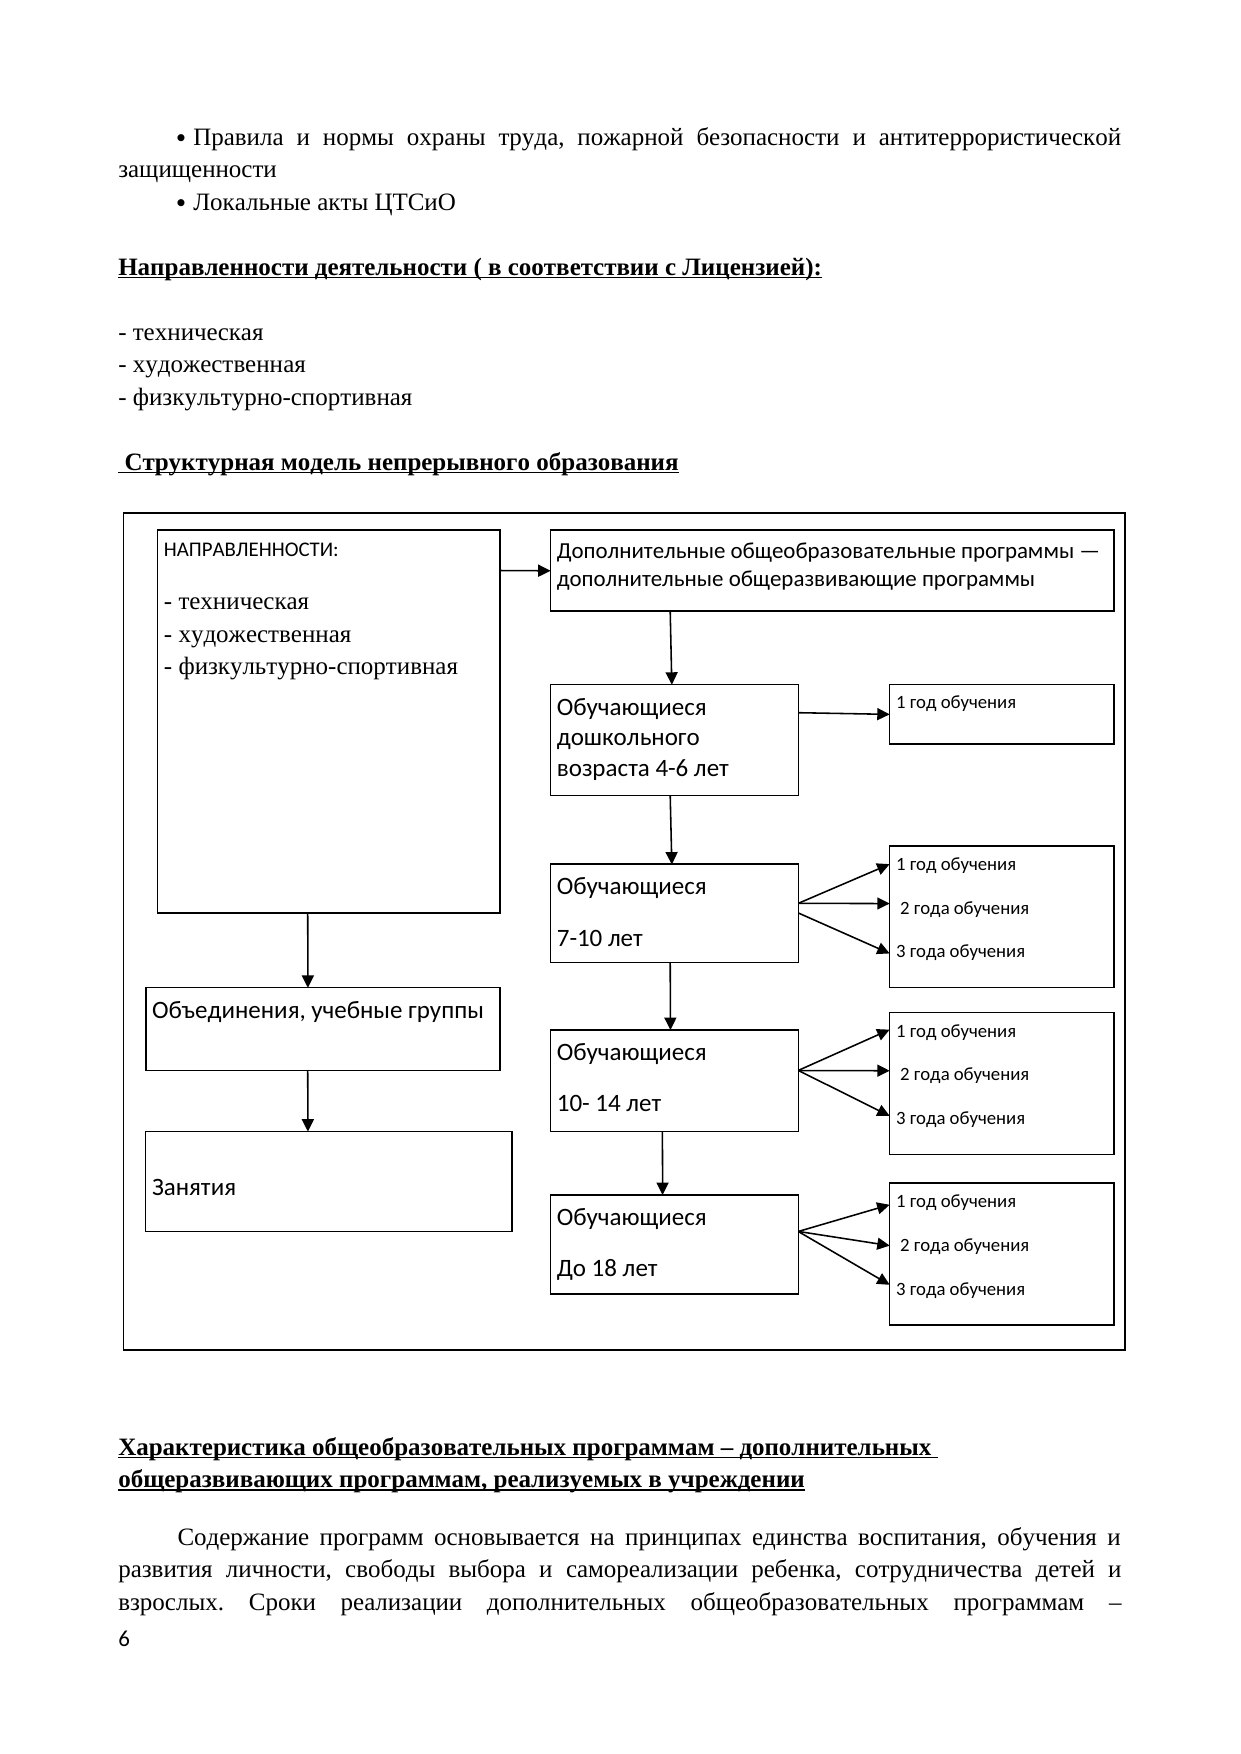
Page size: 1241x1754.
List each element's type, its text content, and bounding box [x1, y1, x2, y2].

text Структурная модель непрерывного образования [118, 443, 1122, 476]
text - художественная [118, 346, 1122, 378]
text - физкультурно-спортивная [118, 378, 1122, 411]
text Направленности деятельности ( в соответствии с Лицензией): [118, 248, 1122, 281]
text Характеристика общеобразовательных программам – дополнительных общеразвивающих программам, реализуемых в учреждении [118, 1428, 1122, 1493]
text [118, 1518, 1122, 1616]
text - техническая [118, 313, 1122, 346]
list Локальные акты ЦТСиО [118, 183, 1122, 216]
list Правила и нормы охраны труда, пожарной безопасности и антитеррористической защищенности [118, 118, 1122, 183]
